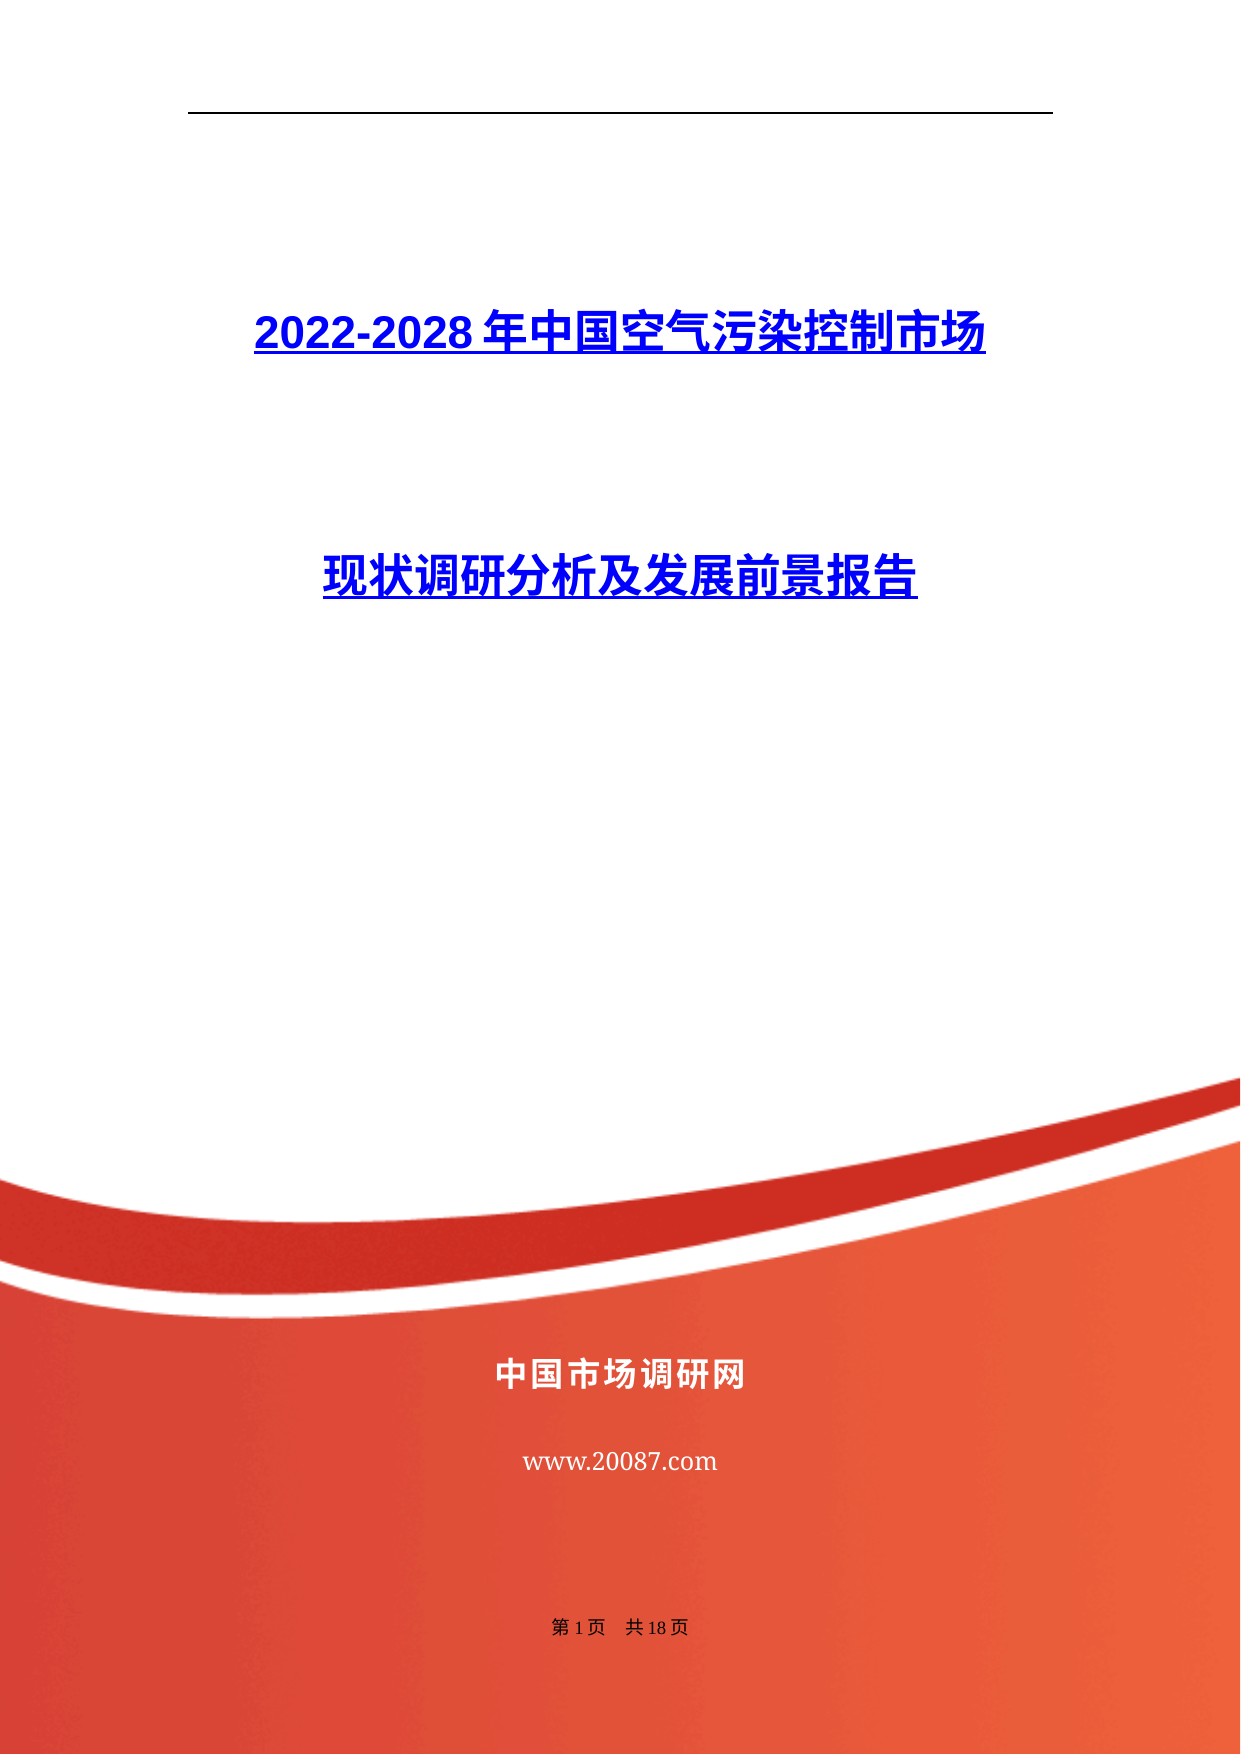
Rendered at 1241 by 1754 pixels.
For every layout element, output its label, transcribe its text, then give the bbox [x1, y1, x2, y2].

text www.20087.com [187, 1428, 1053, 1493]
subtitle 中国市场调研网 [187, 1339, 1053, 1404]
table_header 2022-2028年中国空气污染控制市场现状调研分析及发展前景报告 [188, 207, 1053, 773]
picture [0, 1006, 1241, 1754]
